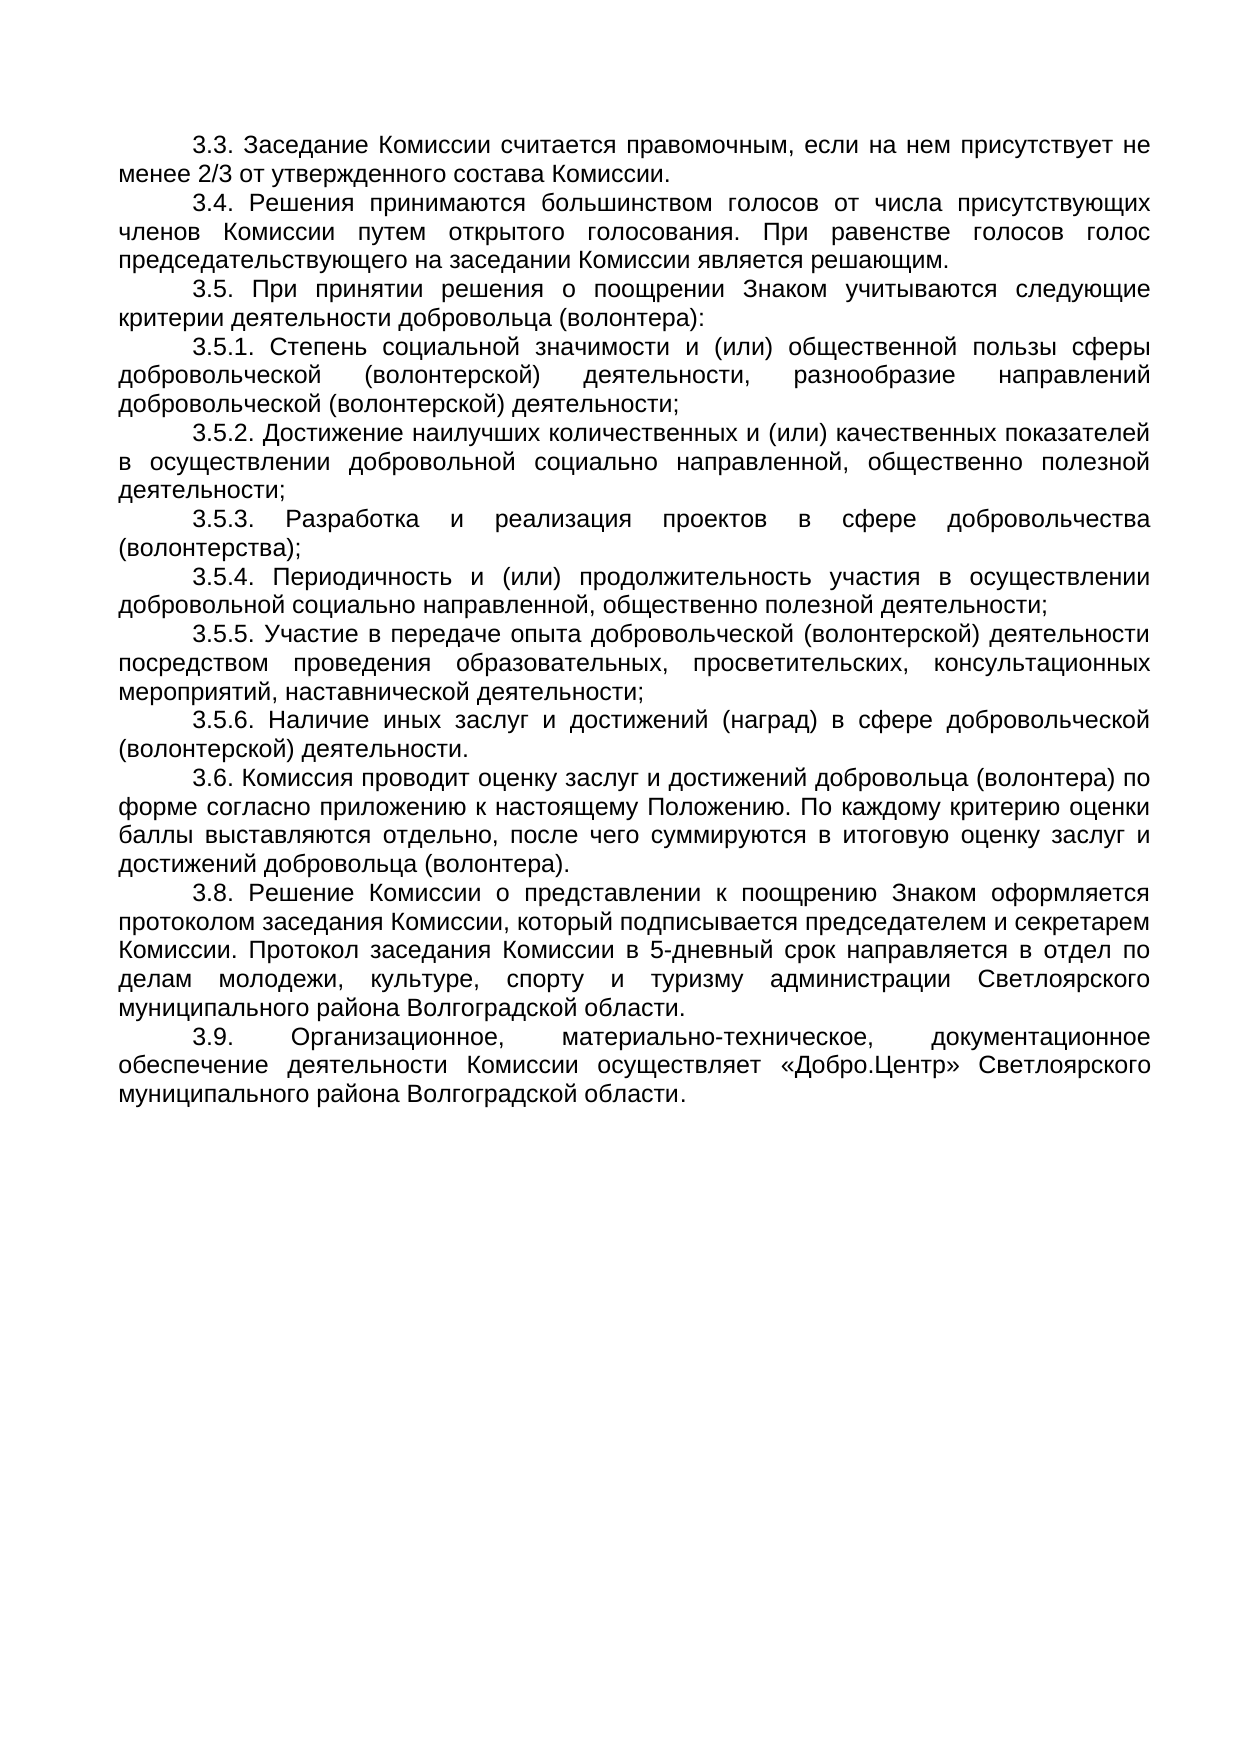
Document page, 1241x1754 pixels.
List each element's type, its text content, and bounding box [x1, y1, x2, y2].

list 3.5.6. Наличие иных заслуг и достижений (наград) в сфере добровольческой (волонтерской) деятельности. [118, 705, 1152, 763]
list 3.5.3. Разработка и реализация проектов в сфере добровольчества (волонтерства); [118, 504, 1152, 562]
list 3.5. При принятии решения о поощрении Знаком учитываются следующие критерии деятельности добровольца (волонтера): [118, 274, 1152, 332]
list 3.8. Решение Комиссии о представлении к поощрению Знаком оформляется протоколом заседания Комиссии, который подписывается председателем и секретарем Комиссии. Протокол заседания Комиссии в 5-дневный срок направляется в отдел по делам молодежи, культуре, спорту и туризму администрации Светлоярского муниципального района Волгоградской области. [118, 878, 1152, 1022]
list 3.5.2. Достижение наилучших количественных и (или) качественных показателей в осуществлении добровольной социально направленной, общественно полезной деятельности; [118, 418, 1152, 504]
list 3.9. Организационное, материально-техническое, документационное обеспечение деятельности Комиссии осуществляет «Добро.Центр» Светлоярского муниципального района Волгоградской области. [118, 1022, 1152, 1108]
list 3.6. Комиссия проводит оценку заслуг и достижений добровольца (волонтера) по форме согласно приложению к настоящему Положению. По каждому критерию оценки баллы выставляются отдельно, после чего суммируются в итоговую оценку заслуг и достижений добровольца (волонтера). [118, 763, 1152, 878]
list 3.5.4. Периодичность и (или) продолжительность участия в осуществлении добровольной социально направленной, общественно полезной деятельности; [118, 562, 1152, 619]
list 3.5.5. Участие в передаче опыта добровольческой (волонтерской) деятельности посредством проведения образовательных, просветительских, консультационных мероприятий, наставнической деятельности; [118, 619, 1152, 705]
list 3.4. Решения принимаются большинством голосов от числа присутствующих членов Комиссии путем открытого голосования. При равенстве голосов голос председательствующего на заседании Комиссии является решающим. [118, 188, 1152, 274]
list 3.5.1. Степень социальной значимости и (или) общественной пользы сферы добровольческой (волонтерской) деятельности, разнообразие направлений добровольческой (волонтерской) деятельности; [118, 332, 1152, 418]
list 3.3. Заседание Комиссии считается правомочным, если на нем присутствует не менее 2/3 от утвержденного состава Комиссии. [118, 130, 1152, 188]
